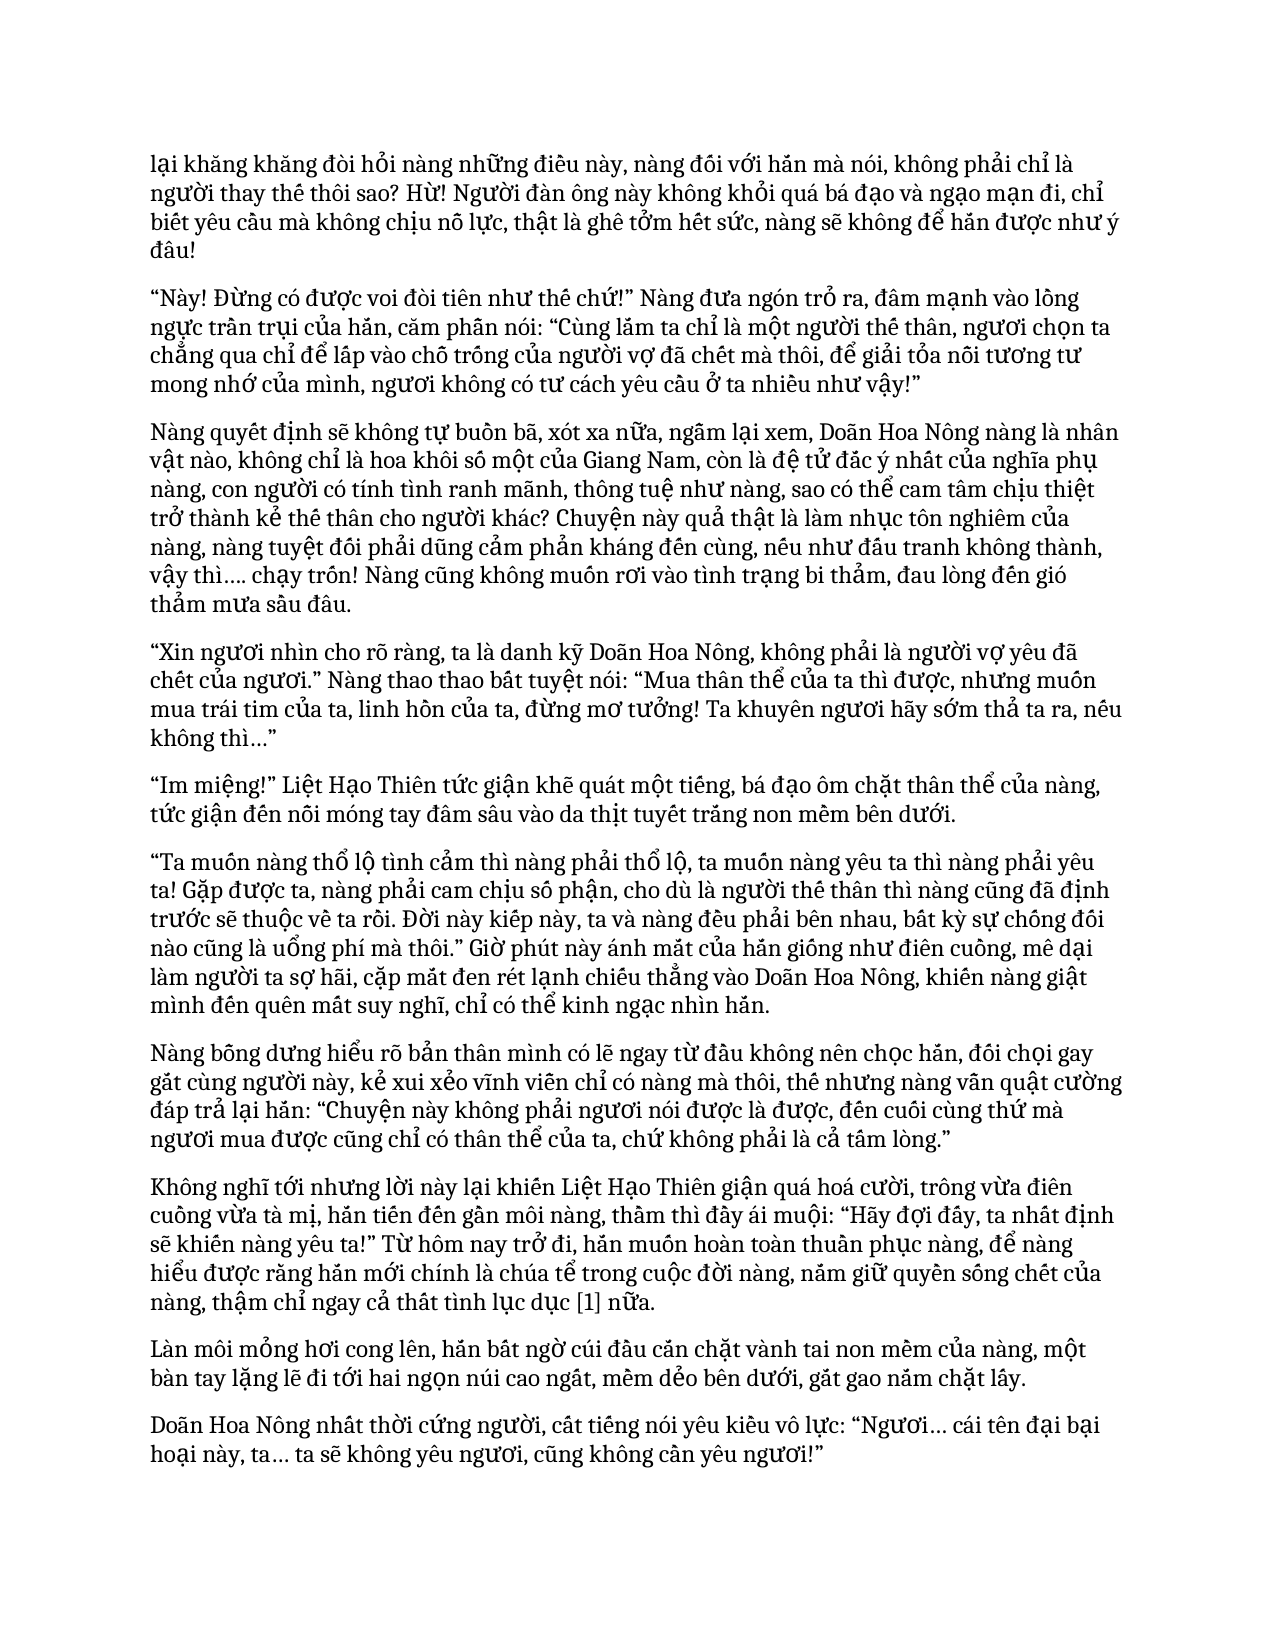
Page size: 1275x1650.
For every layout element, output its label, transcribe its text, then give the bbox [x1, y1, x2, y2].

text Nàng quyết định sẽ không tự buồn bã, xót xa nữa, ngẫm lại xem, Doãn Hoa Nông nàng là nhân vật nào, không chỉ là hoa khôi số một của Giang Nam, còn là đệ tử đắc ý nhất của nghĩa phụ nàng, con người có tính tình ranh mãnh, thông tuệ như nàng, sao có thể cam tâm chịu thiệt trở thành kẻ thế thân cho người khác? Chuyện này quả thật là làm nhục tôn nghiêm của nàng, nàng tuyệt đối phải dũng cảm phản kháng đến cùng, nếu như đấu tranh không thành, vậy thì…. chạy trốn! Nàng cũng không muốn rơi vào tình trạng bi thảm, đau lòng đến gió thảm mưa sầu đâu. [150, 417, 1125, 619]
text “Xin ngươi nhìn cho rõ ràng, ta là danh kỹ Doãn Hoa Nông, không phải là người vợ yêu đã chết của ngươi.” Nàng thao thao bất tuyệt nói: “Mua thân thể của ta thì được, nhưng muốn mua trái tim của ta, linh hồn của ta, đừng mơ tưởng! Ta khuyên ngươi hãy sớm thả ta ra, nếu không thì…” [150, 637, 1125, 752]
text “Này! Đừng có được voi đòi tiên như thế chứ!” Nàng đưa ngón trỏ ra, đâm mạnh vào lồng ngực trần trụi của hắn, căm phẫn nói: “Cùng lắm ta chỉ là một người thế thân, ngươi chọn ta chẳng qua chỉ để lấp vào chỗ trống của người vợ đã chết mà thôi, để giải tỏa nỗi tương tư mong nhớ của mình, ngươi không có tư cách yêu cầu ở ta nhiều như vậy!” [150, 284, 1125, 399]
text “Im miệng!” Liệt Hạo Thiên tức giận khẽ quát một tiếng, bá đạo ôm chặt thân thể của nàng, tức giận đến nỗi móng tay đâm sâu vào da thịt tuyết trắng non mềm bên dưới. [150, 771, 1125, 829]
text Không nghĩ tới nhưng lời này lại khiến Liệt Hạo Thiên giận quá hoá cười, trông vừa điên cuồng vừa tà mị, hắn tiến đến gần môi nàng, thầm thì đầy ái muội: “Hãy đợi đấy, ta nhất định sẽ khiến nàng yêu ta!” Từ hôm nay trở đi, hắn muốn hoàn toàn thuần phục nàng, để nàng hiểu được rằng hắn mới chính là chúa tể trong cuộc đời nàng, nắm giữ quyền sống chết của nàng, thậm chỉ ngay cả thất tình lục dục [1] nữa. [150, 1172, 1125, 1316]
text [150, 150, 1125, 265]
text Làn môi mỏng hơi cong lên, hắn bất ngờ cúi đầu cắn chặt vành tai non mềm của nàng, một bàn tay lặng lẽ đi tới hai ngọn núi cao ngất, mềm dẻo bên dưới, gắt gao nắm chặt lấy. [150, 1335, 1125, 1392]
text “Ta muốn nàng thổ lộ tình cảm thì nàng phải thổ lộ, ta muốn nàng yêu ta thì nàng phải yêu ta! Gặp được ta, nàng phải cam chịu số phận, cho dù là người thế thân thì nàng cũng đã định trước sẽ thuộc về ta rồi. Đời này kiếp này, ta và nàng đều phải bên nhau, bất kỳ sự chống đối nào cũng là uổng phí mà thôi.” Giờ phút này ánh mắt của hắn giống như điên cuồng, mê dại làm người ta sợ hãi, cặp mắt đen rét lạnh chiếu thẳng vào Doãn Hoa Nông, khiến nàng giật mình đến quên mất suy nghĩ, chỉ có thể kinh ngạc nhìn hắn. [150, 847, 1125, 1020]
text Nàng bỗng dưng hiểu rõ bản thân mình có lẽ ngay từ đầu không nên chọc hắn, đối chọi gay gắt cùng người này, kẻ xui xẻo vĩnh viễn chỉ có nàng mà thôi, thế nhưng nàng vẫn quật cường đáp trả lại hắn: “Chuyện này không phải ngươi nói được là được, đến cuối cùng thứ mà ngươi mua được cũng chỉ có thân thể của ta, chứ không phải là cả tấm lòng.” [150, 1039, 1125, 1154]
text Doãn Hoa Nông nhất thời cứng người, cất tiếng nói yêu kiều vô lực: “Ngươi… cái tên đại bại hoại này, ta… ta sẽ không yêu ngươi, cũng không cần yêu ngươi!” [150, 1411, 1125, 1469]
